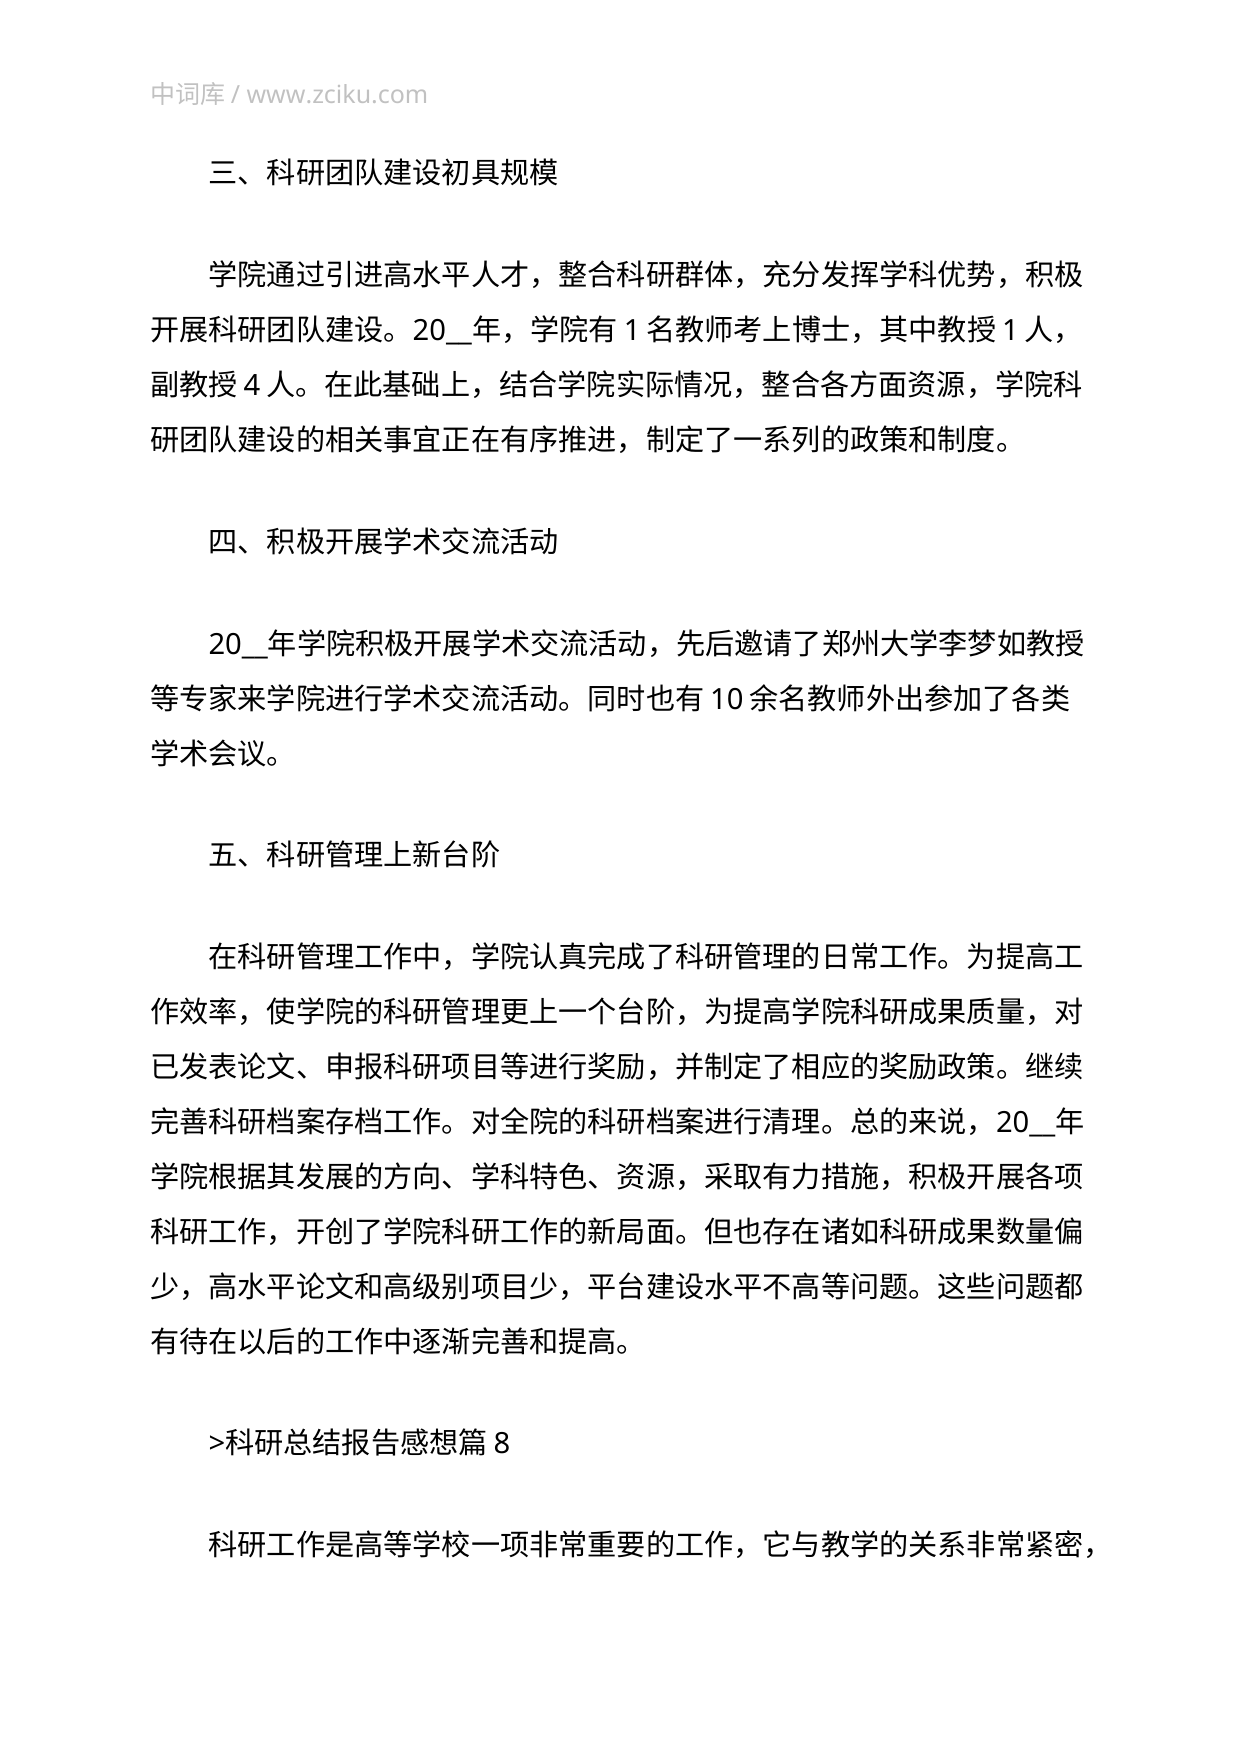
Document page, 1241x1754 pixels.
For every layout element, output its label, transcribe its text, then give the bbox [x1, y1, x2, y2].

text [150, 1522, 1090, 1564]
text 学院通过引进高水平人才，整合科研群体，充分发挥学科优势，积极开展科研团队建设。20__年，学院有1名教师考上博士，其中教授1人，副教授4人。在此基础上，结合学院实际情况，整合各方面资源，学院科研团队建设的相关事宜正在有序推进，制定了一系列的政策和制度。 [150, 252, 1090, 459]
text 20__年学院积极开展学术交流活动，先后邀请了郑州大学李梦如教授等专家来学院进行学术交流活动。同时也有10余名教师外出参加了各类学术会议。 [150, 620, 1090, 772]
text 四、积极开展学术交流活动 [150, 518, 1090, 561]
text 三、科研团队建设初具规模 [150, 150, 1090, 192]
text >科研总结报告感想篇8 [150, 1420, 1090, 1462]
text 在科研管理工作中，学院认真完成了科研管理的日常工作。为提高工作效率，使学院的科研管理更上一个台阶，为提高学院科研成果质量，对已发表论文、申报科研项目等进行奖励，并制定了相应的奖励政策。继续完善科研档案存档工作。对全院的科研档案进行清理。总的来说，20__年学院根据其发展的方向、学科特色、资源，采取有力措施，积极开展各项科研工作，开创了学院科研工作的新局面。但也存在诸如科研成果数量偏少，高水平论文和高级别项目少，平台建设水平不高等问题。这些问题都有待在以后的工作中逐渐完善和提高。 [150, 934, 1090, 1360]
text 五、科研管理上新台阶 [150, 832, 1090, 874]
